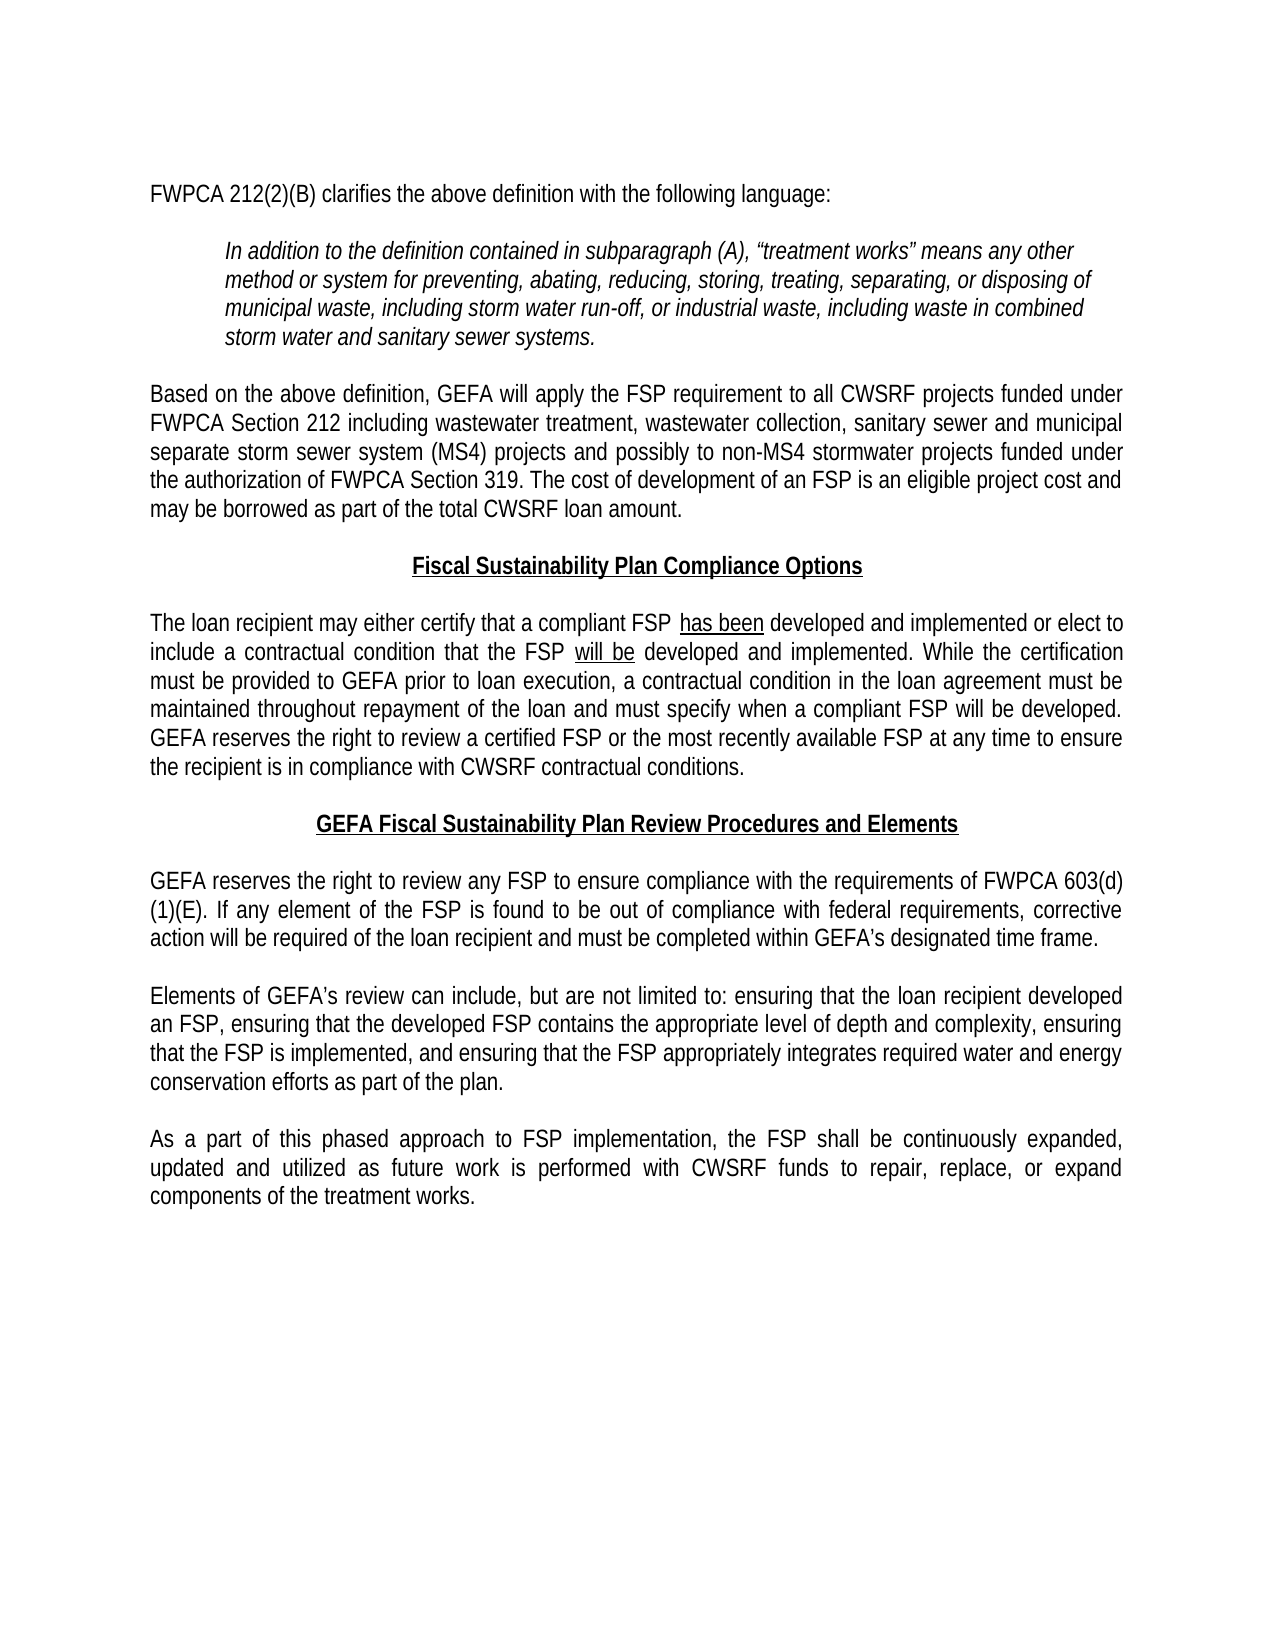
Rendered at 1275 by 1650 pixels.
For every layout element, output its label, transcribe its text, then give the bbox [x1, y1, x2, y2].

list The loan recipient may either certify that a compliant FSP has been developed and implemented or elect to include a contractual condition that the FSP will be developed and implemented. While the certification must be provided to GEFA prior to loan execution, a contractual condition in the loan agreement must be maintained throughout repayment of the loan and must specify when a compliant FSP will be developed. GEFA reserves the right to review a certified FSP or the most recently available FSP at any time to ensure the recipient is in compliance with CWSRF contractual conditions. [150, 608, 1125, 780]
text In addition to the definition contained in subparagraph (A), “treatment works” means any other method or system for preventing, abating, reducing, storing, treating, separating, or disposing of municipal waste, including storm water run-off, or industrial waste, including waste in combined storm water and sanitary sewer systems. [225, 236, 1125, 351]
list Elements of GEFA’s review can include, but are not limited to: ensuring that the loan recipient developed an FSP, ensuring that the developed FSP contains the appropriate level of depth and complexity, ensuring that the FSP is implemented, and ensuring that the FSP appropriately integrates required water and energy conservation efforts as part of the plan. [150, 981, 1125, 1095]
list Based on the above definition, GEFA will apply the FSP requirement to all CWSRF projects funded under FWPCA Section 212 including wastewater treatment, wastewater collection, sanitary sewer and municipal separate storm sewer system (MS4) projects and possibly to non-MS4 stormwater projects funded under the authorization of FWPCA Section 319. The cost of development of an FSP is an eligible project cost and may be borrowed as part of the total CWSRF loan amount. [150, 379, 1125, 522]
text FWPCA 212(2)(B) clarifies the above definition with the following language: [150, 179, 1125, 207]
list GEFA reserves the right to review any FSP to ensure compliance with the requirements of FWPCA 603(d)(1)(E). If any element of the FSP is found to be out of compliance with federal requirements, corrective action will be required of the loan recipient and must be completed within GEFA’s designated time frame. [150, 866, 1125, 952]
list As a part of this phased approach to FSP implementation, the FSP shall be continuously expanded, updated and utilized as future work is performed with CWSRF funds to repair, replace, or expand components of the treatment works. [150, 1124, 1125, 1210]
text GEFA Fiscal Sustainability Plan Review Procedures and Elements [150, 809, 1125, 837]
list Fiscal Sustainability Plan Compliance Options [150, 551, 1125, 580]
